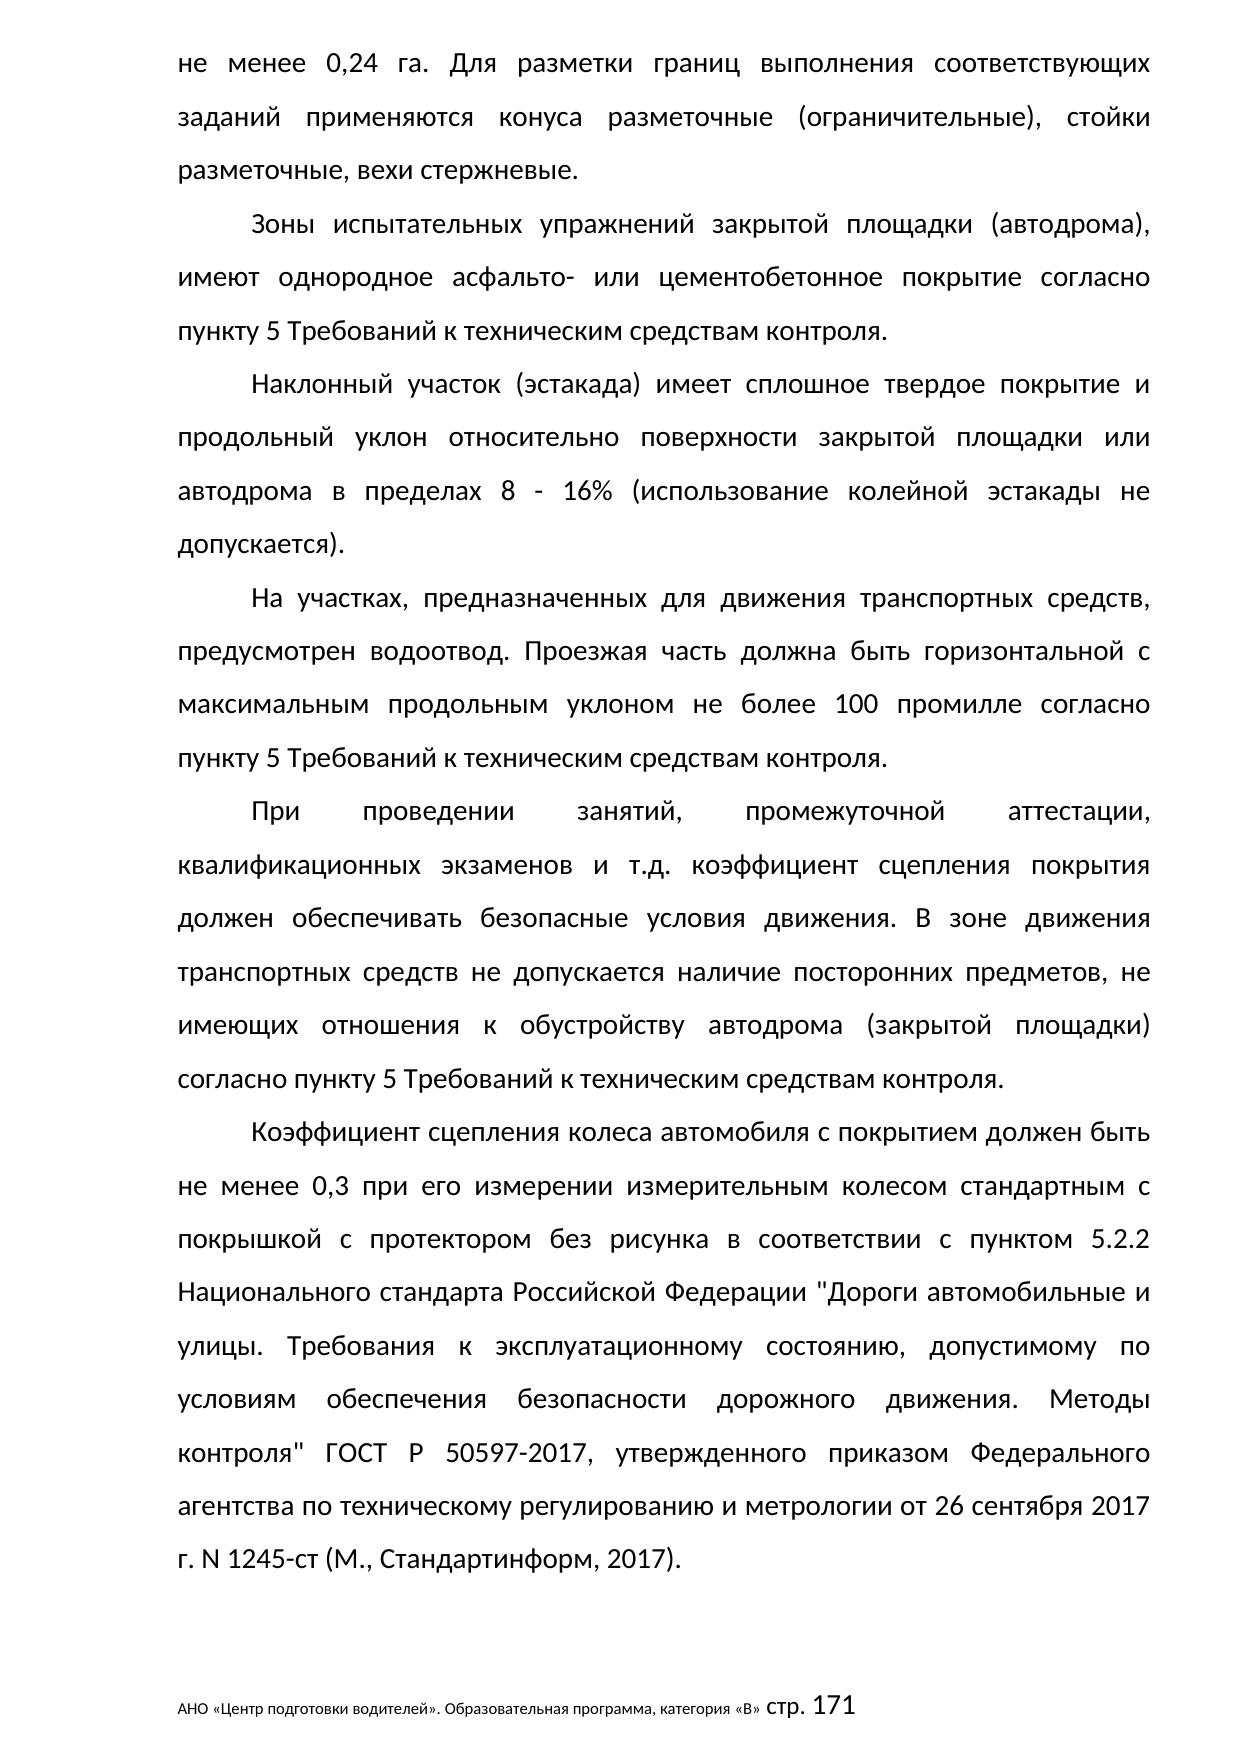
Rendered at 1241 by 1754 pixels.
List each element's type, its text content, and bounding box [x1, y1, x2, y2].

text При проведении занятий, промежуточной аттестации, квалификационных экзаменов и т.д. коэффициент сцепления покрытия должен обеспечивать безопасные условия движения. В зоне движения транспортных средств не допускается наличие посторонних предметов, не имеющих отношения к обустройству автодрома (закрытой площадки) согласно пункту 5 Требований к техническим средствам контроля. [177, 792, 1152, 1095]
text Наклонный участок (эстакада) имеет сплошное твердое покрытие и продольный уклон относительно поверхности закрытой площадки или автодрома в пределах 8 - 16% (использование колейной эстакады не допускается). [177, 365, 1152, 561]
text Зоны испытательных упражнений закрытой площадки (автодрома), имеют однородное асфальто- или цементобетонное покрытие согласно пункту 5 Требований к техническим средствам контроля. [177, 205, 1152, 347]
text Коэффициент сцепления колеса автомобиля с покрытием должен быть не менее 0,3 при его измерении измерительным колесом стандартным с покрышкой с протектором без рисунка в соответствии с пунктом 5.2.2 Национального стандарта Российской Федерации "Дороги автомобильные и улицы. Требования к эксплуатационному состоянию, допустимому по условиям обеспечения безопасности дорожного движения. Методы контроля" ГОСТ Р 50597-2017, утвержденного приказом Федерального агентства по техническому регулированию и метрологии от 26 сентября 2017 г. N 1245-ст (М., Стандартинформ, 2017). [177, 1113, 1152, 1576]
text На участках, предназначенных для движения транспортных средств, предусмотрен водоотвод. Проезжая часть должна быть горизонтальной с максимальным продольным уклоном не более 100 промилле согласно пункту 5 Требований к техническим средствам контроля. [177, 579, 1152, 775]
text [177, 44, 1152, 187]
